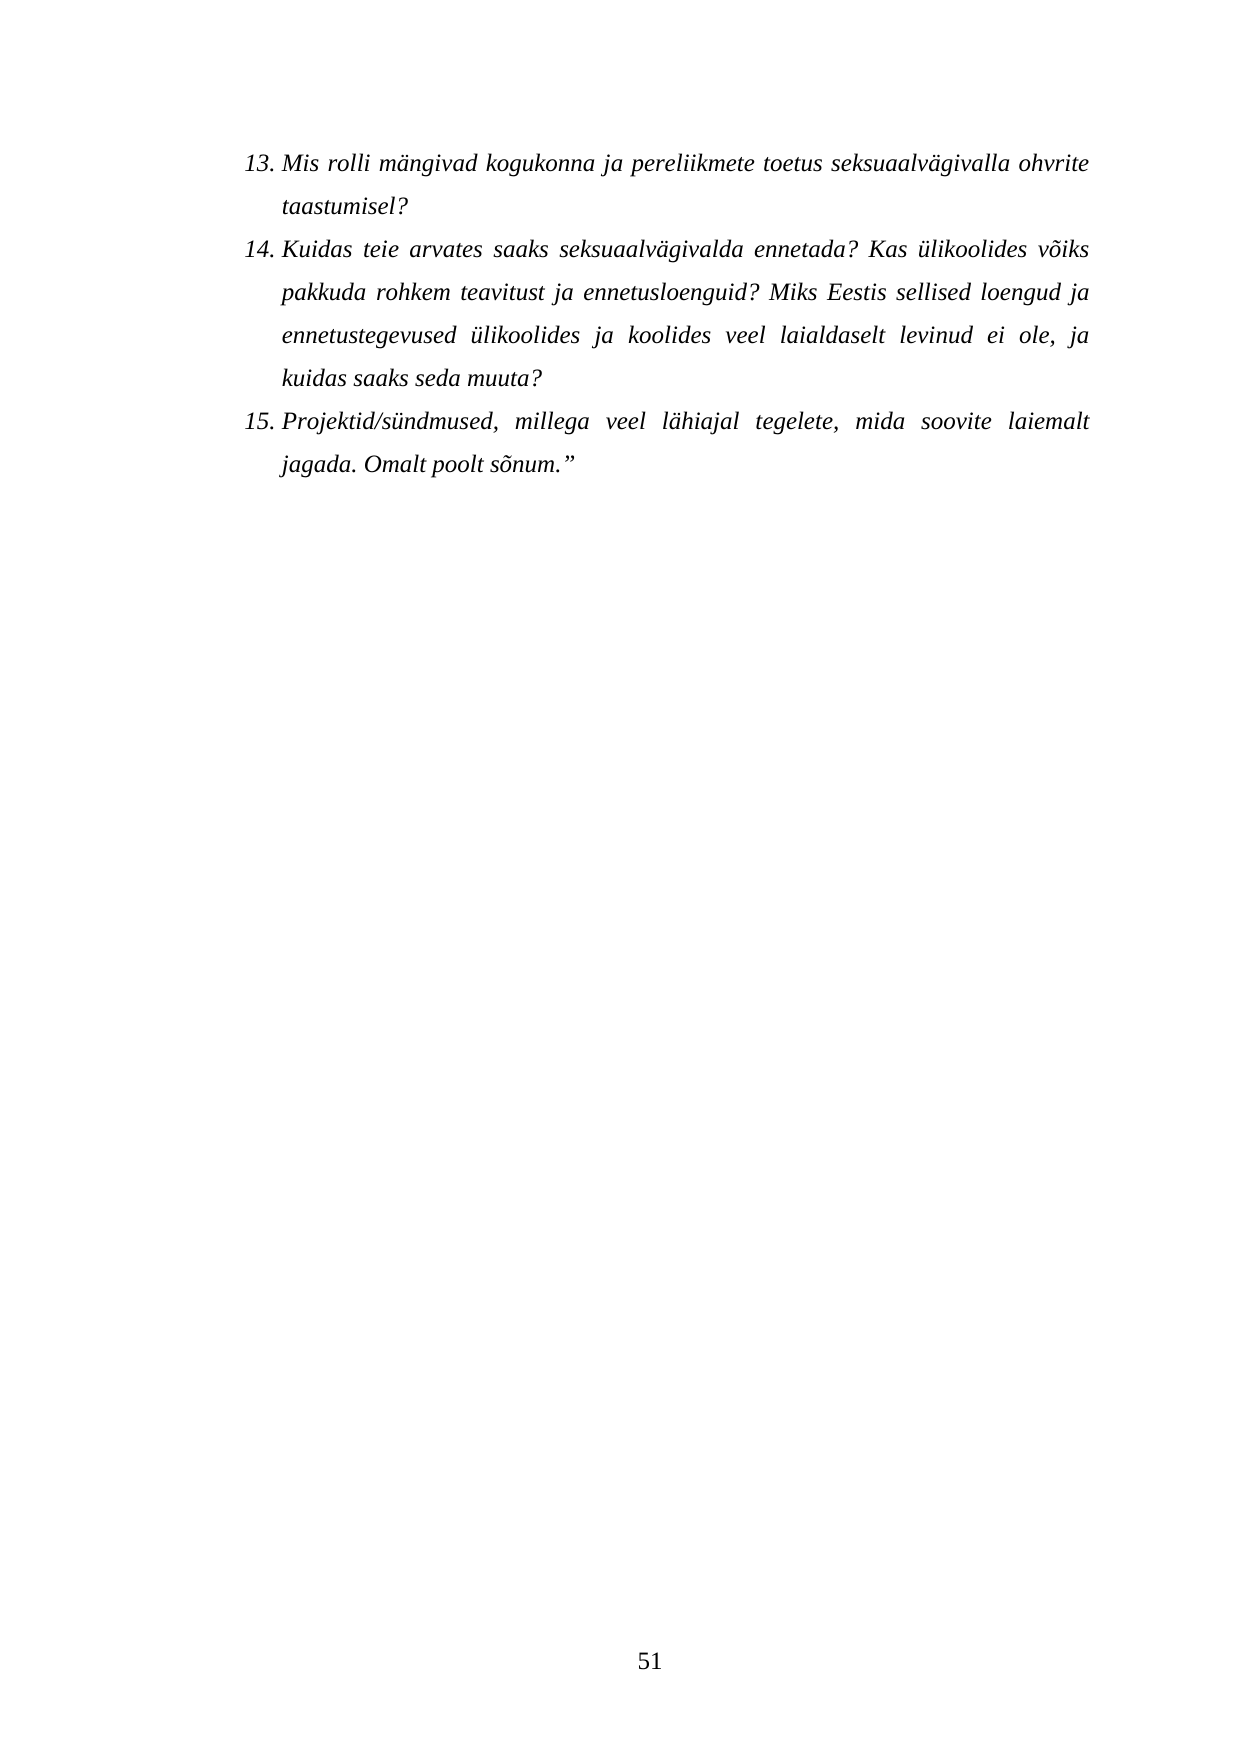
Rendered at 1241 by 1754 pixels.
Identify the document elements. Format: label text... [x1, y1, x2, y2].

list Projektid/sündmused, millega veel lähiajal tegelete, mida soovite laiemalt jagada. Omalt poolt sõnum.” [244, 406, 1093, 478]
list Kuidas teie arvates saaks seksuaalvägivalda ennetada? Kas ülikoolides võiks pakkuda rohkem teavitust ja ennetusloenguid? Miks Eestis sellised loengud ja ennetustegevused ülikoolides ja koolides veel laialdaselt levinud ei ole, ja kuidas saaks seda muuta? [244, 234, 1093, 392]
list Mis rolli mängivad kogukonna ja pereliikmete toetus seksuaalvägivalla ohvrite taastumisel? [244, 148, 1093, 219]
